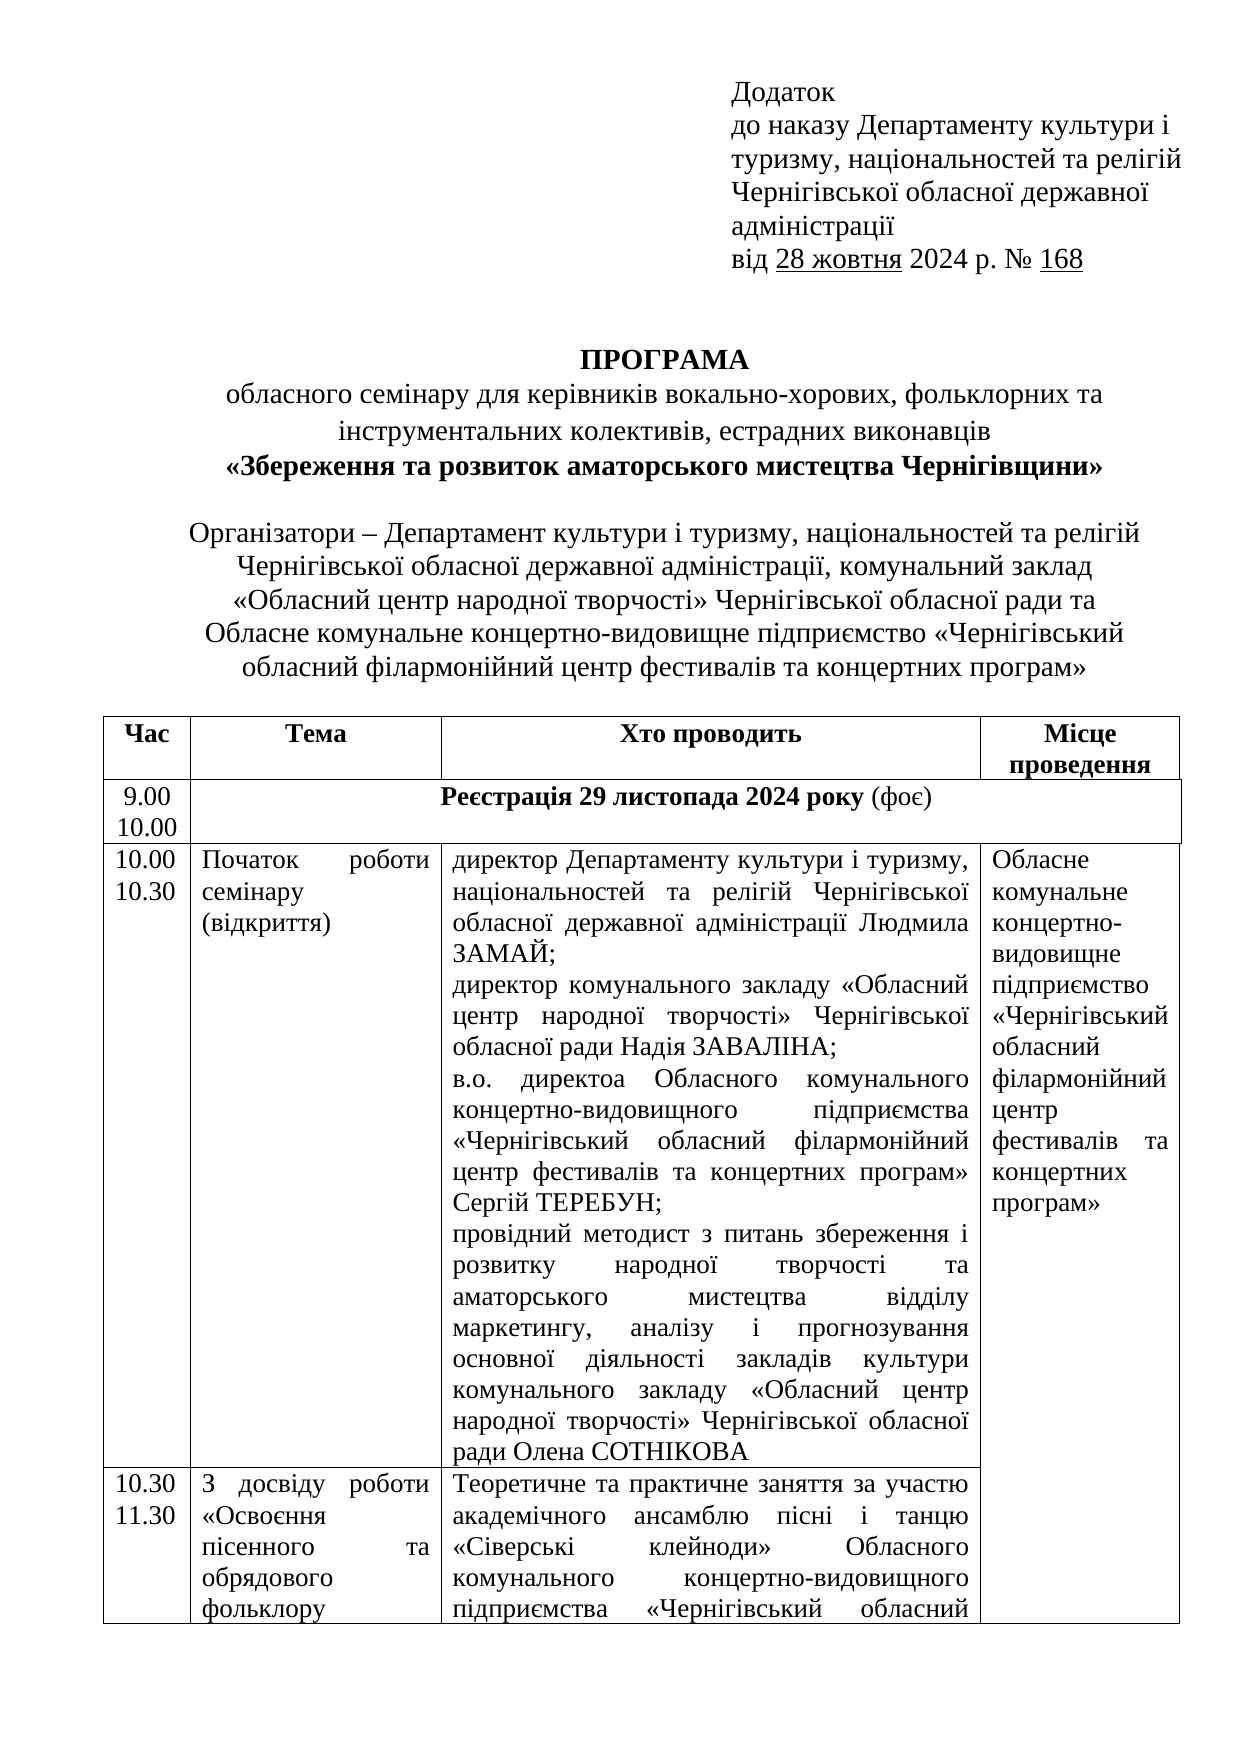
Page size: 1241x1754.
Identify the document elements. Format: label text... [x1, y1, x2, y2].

table_cell 9.00 10.00 [104, 780, 190, 843]
table_cell Обласне комунальне концертно-видовищне підприємство «Чернігівський обласний філармонійний центр фестивалів та концертних програм» [981, 844, 1179, 1623]
table_header Місце проведення [981, 717, 1179, 779]
table_header Час [104, 717, 190, 779]
text Організатори – Департамент культури і туризму, національностей та релігій Чернігівської обласної державної адміністрації, комунальний заклад «Обласний центр народної творчості» Чернігівської обласної ради та Обласне комунальне концертно-видовищне підприємство «Чернігівський обласний філармонійний центр фестивалів та концертних програм» [177, 515, 1152, 682]
table_header Хто проводить [442, 717, 980, 779]
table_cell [191, 1468, 441, 1623]
table_cell 10.30 11.30 [104, 1468, 190, 1623]
table_cell Реєстрація 29 листопада 2024 року (фоє) [191, 780, 1181, 843]
text «Збереження та розвиток аматорського мистецтва Чернігівщини» [177, 448, 1152, 481]
table_header Тема [191, 717, 441, 779]
table_cell Початок роботи семінару (відкриття) [191, 844, 441, 1467]
text ПРОГРАМА обласного семінару для керівників вокально-хорових, фольклорних та інструментальних колективів, естрадних виконавців [177, 342, 1152, 448]
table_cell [442, 1468, 980, 1623]
table_header Додаток до наказу Департаменту культури і туризму, національностей та релігій Чернігівської обласної державної адміністрації від 28 жовтня 2024 р. № 168 [720, 74, 1196, 309]
table_cell директор Департаменту культури і туризму, національностей та релігій Чернігівської обласної державної адміністрації Людмила ЗАМАЙ; директор комунального закладу «Обласний центр народної творчості» Чернігівської обласної ради Надія ЗАВАЛІНА; в.о. директоа Обласного комунального концертно-видовищного підприємства «Чернігівський обласний філармонійний центр фестивалів та концертних програм» Сергій ТЕРЕБУН; провідний методист з питань збереження і розвитку народної творчості та аматорського мистецтва відділу маркетингу, аналізу і прогнозування основної діяльності закладів культури комунального закладу «Обласний центр народної творчості» Чернігівської обласної ради Олена СОТНІКОВА [442, 844, 980, 1467]
table_cell 10.00 10.30 [104, 844, 190, 1467]
